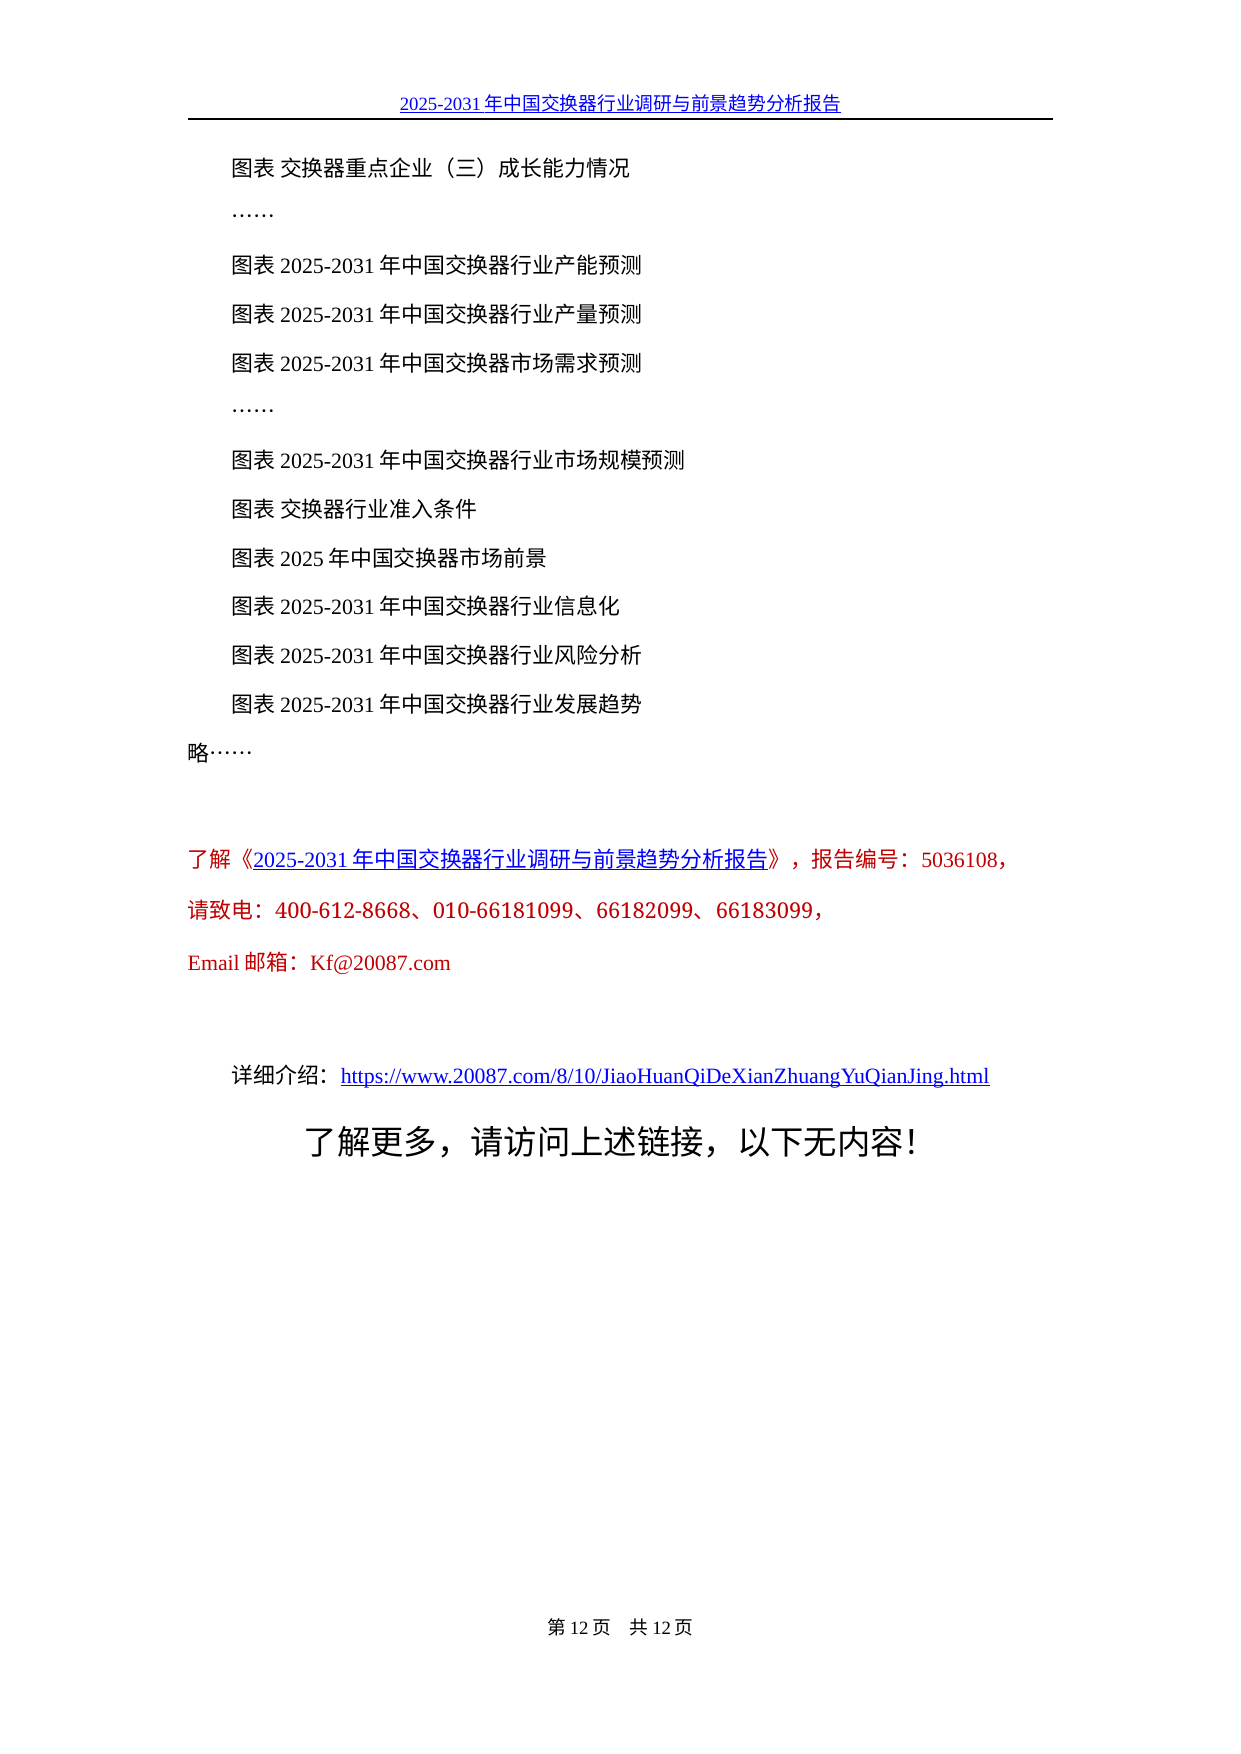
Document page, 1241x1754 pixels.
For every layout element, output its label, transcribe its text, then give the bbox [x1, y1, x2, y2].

text 了解《2025-2031年中国交换器行业调研与前景趋势分析报告》，报告编号：5036108， [187, 842, 1053, 874]
title 了解更多，请访问上述链接，以下无内容！ [187, 1108, 1053, 1173]
text 请致电：400-612-8668、010-66181099、66182099、66183099， [187, 893, 1053, 926]
text 详细介绍：https://www.20087.com/8/10/JiaoHuanQiDeXianZhuangYuQianJing.html [187, 1058, 1053, 1090]
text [187, 150, 1053, 768]
text Email邮箱：Kf@20087.com [187, 945, 1053, 977]
